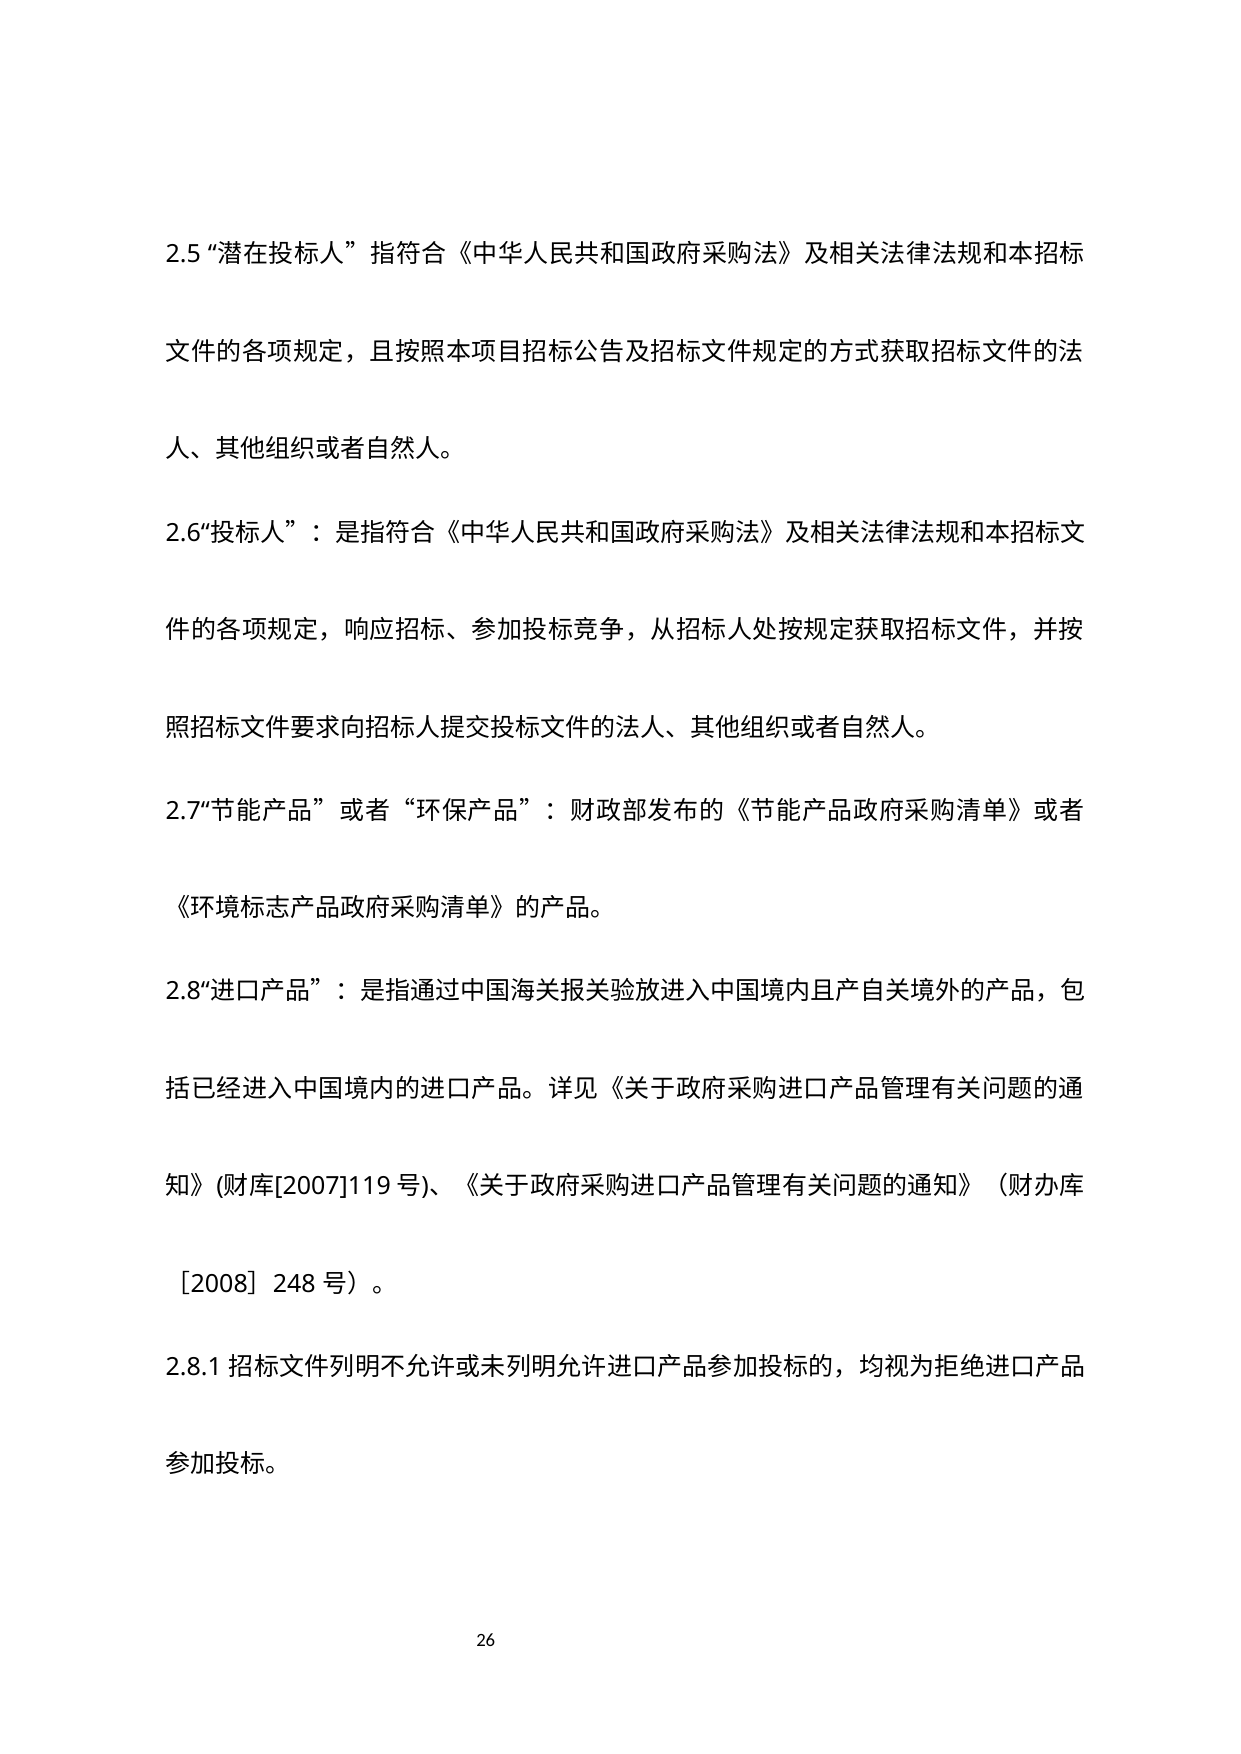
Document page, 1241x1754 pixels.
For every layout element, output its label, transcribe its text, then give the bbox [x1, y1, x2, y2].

text 2.5 “潜在投标人”指符合《中华人民共和国政府采购法》及相关法律法规和本招标文件的各项规定，且按照本项目招标公告及招标文件规定的方式获取招标文件的法人、其他组织或者自然人。 [165, 219, 1087, 479]
text 2.8“进口产品”：是指通过中国海关报关验放进入中国境内且产自关境外的产品，包括已经进入中国境内的进口产品。详见《关于政府采购进口产品管理有关问题的通知》(财库[2007]119号)、《关于政府采购进口产品管理有关问题的通知》（财办库［2008］248 号）。 [165, 956, 1087, 1314]
text 2.8.1 招标文件列明不允许或未列明允许进口产品参加投标的，均视为拒绝进口产品参加投标。 [165, 1332, 1087, 1494]
text 2.6“投标人”：是指符合《中华人民共和国政府采购法》及相关法律法规和本招标文件的各项规定，响应招标、参加投标竞争，从招标人处按规定获取招标文件，并按照招标文件要求向招标人提交投标文件的法人、其他组织或者自然人。 [165, 498, 1087, 758]
text 2.7“节能产品”或者“环保产品”：财政部发布的《节能产品政府采购清单》或者《环境标志产品政府采购清单》的产品。 [165, 776, 1087, 938]
